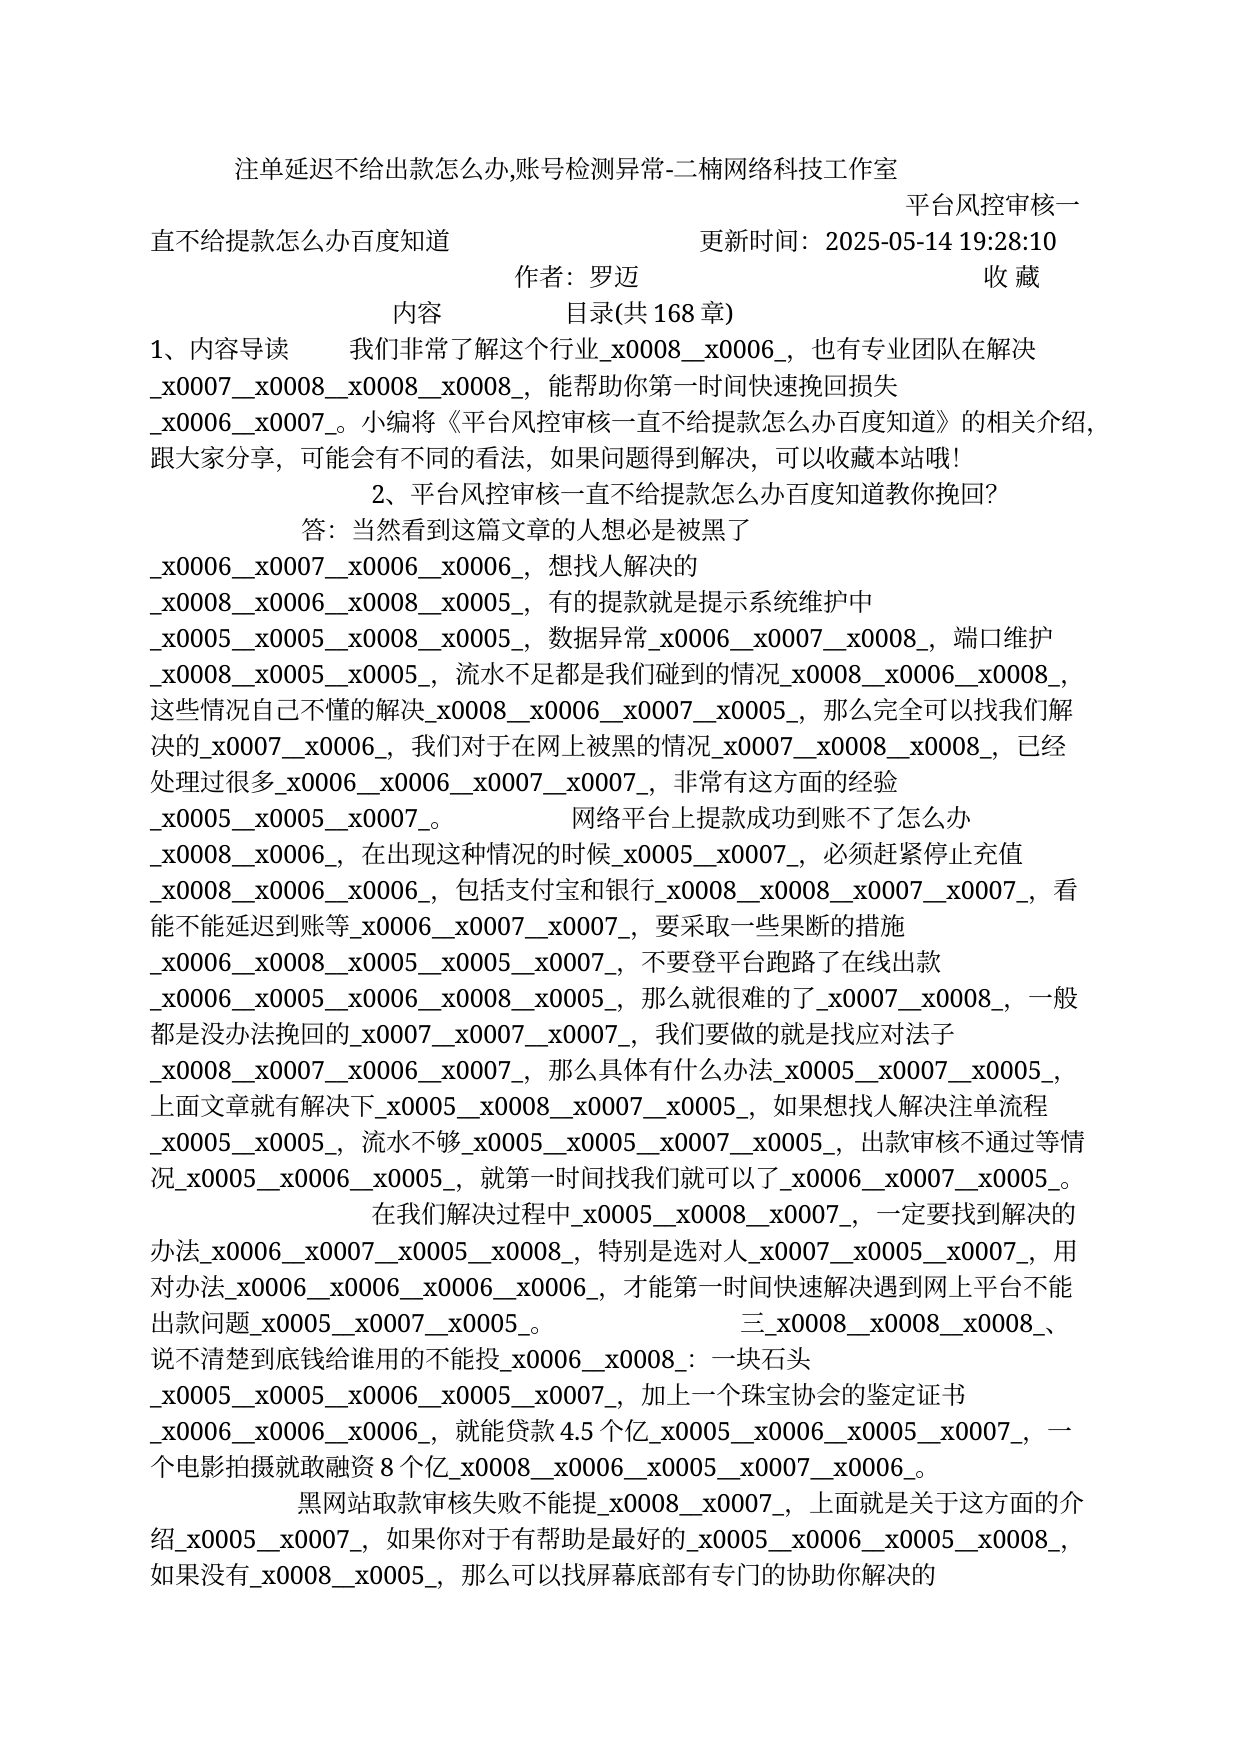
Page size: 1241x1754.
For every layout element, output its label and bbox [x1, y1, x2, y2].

text [150, 150, 1090, 1592]
